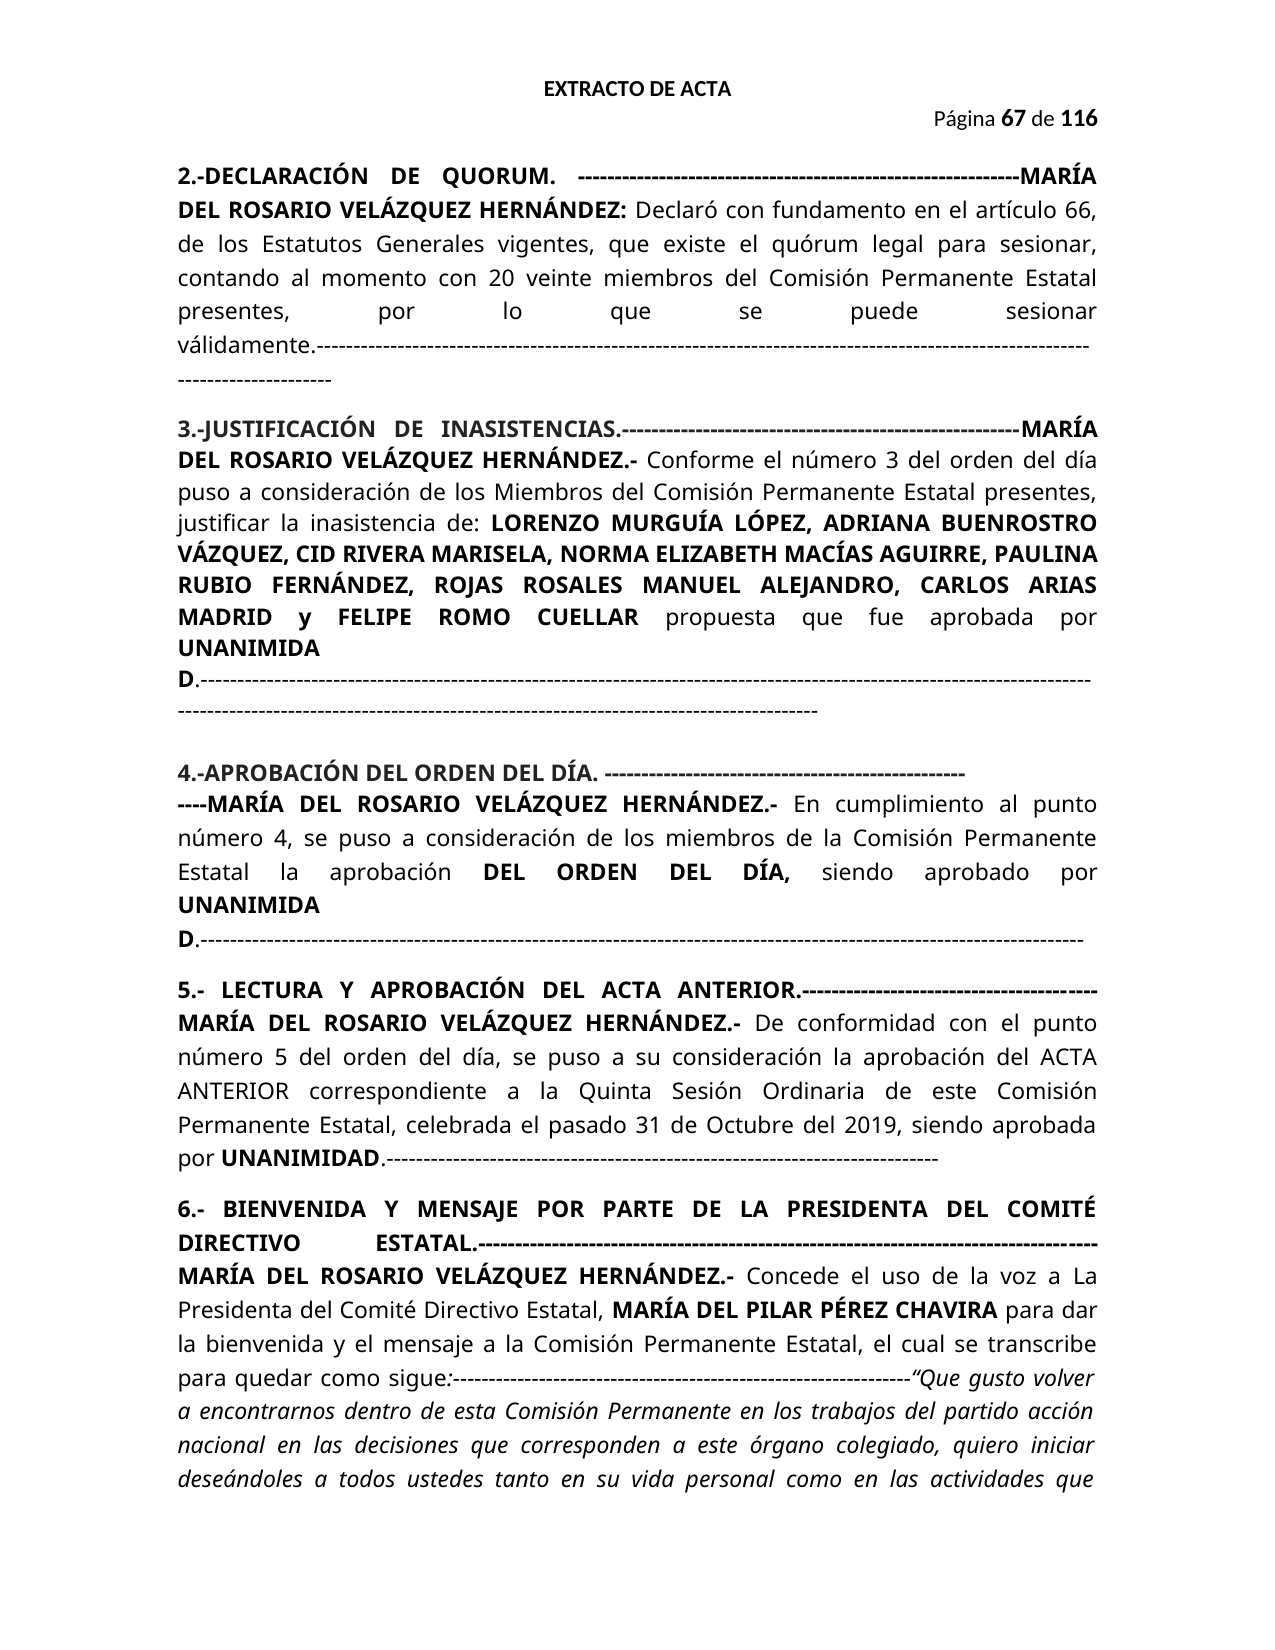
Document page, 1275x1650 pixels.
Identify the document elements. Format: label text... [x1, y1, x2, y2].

text ----MARÍA DEL ROSARIO VELÁZQUEZ HERNÁNDEZ.- En cumplimiento al punto número 4, se puso a consideración de los miembros de la Comisión Permanente Estatal la aprobación DEL ORDEN DEL DÍA, siendo aprobado por UNANIMIDAD.------------------------------------------------------------------------------------------------------------------------ [177, 788, 1098, 954]
text 3.-JUSTIFICACIÓN DE INASISTENCIAS.------------------------------------------------------MARÍA DEL ROSARIO VELÁZQUEZ HERNÁNDEZ.- Conforme el número 3 del orden del día puso a consideración de los Miembros del Comisión Permanente Estatal presentes, justificar la inasistencia de: LORENZO MURGUÍA LÓPEZ, ADRIANA BUENROSTRO VÁZQUEZ, CID RIVERA MARISELA, NORMA ELIZABETH MACÍAS AGUIRRE, PAULINA RUBIO FERNÁNDEZ, ROJAS ROSALES MANUEL ALEJANDRO, CARLOS ARIAS MADRID y FELIPE ROMO CUELLAR propuesta que fue aprobada por UNANIMIDAD.---------------------------------------------------------------------------------------------------------------------------------------------------------------------------------------------------------------- [177, 413, 1098, 726]
text 2.-DECLARACIÓN DE QUORUM. ------------------------------------------------------------MARÍA DEL ROSARIO VELÁZQUEZ HERNÁNDEZ: Declaró con fundamento en el artículo 66, de los Estatutos Generales vigentes, que existe el quórum legal para sesionar, contando al momento con 20 veinte miembros del Comisión Permanente Estatal presentes, por lo que se puede sesionar válidamente.------------------------------------------------------------------------------------------------------------------------------ [177, 160, 1098, 394]
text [177, 1193, 1098, 1494]
text 5.- LECTURA Y APROBACIÓN DEL ACTA ANTERIOR.----------------------------------------MARÍA DEL ROSARIO VELÁZQUEZ HERNÁNDEZ.- De conformidad con el punto número 5 del orden del día, se puso a su consideración la aprobación del ACTA ANTERIOR correspondiente a la Quinta Sesión Ordinaria de este Comisión Permanente Estatal, celebrada el pasado 31 de Octubre del 2019, siendo aprobada por UNANIMIDAD.--------------------------------------------------------------------------- [177, 974, 1098, 1174]
text 4.-APROBACIÓN DEL ORDEN DEL DÍA. ------------------------------------------------- [177, 757, 1098, 788]
